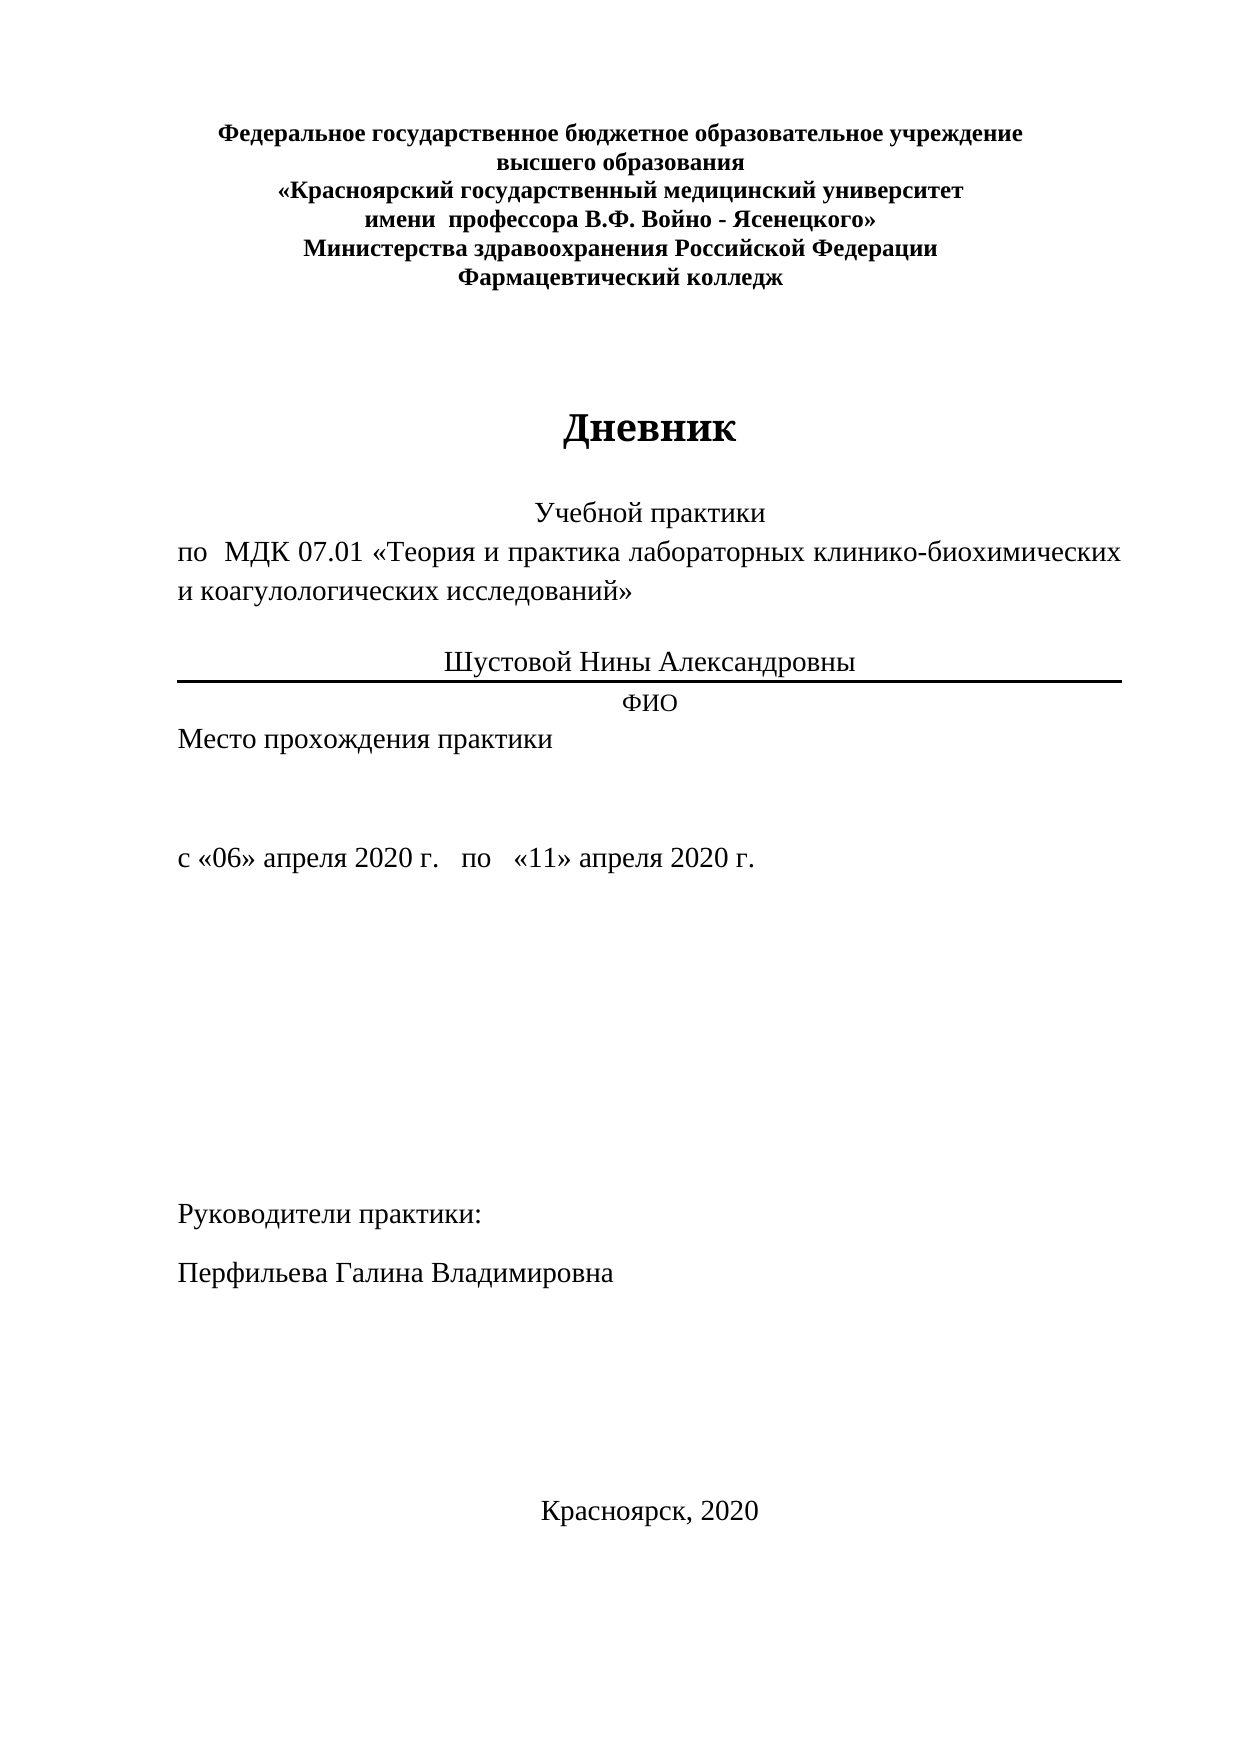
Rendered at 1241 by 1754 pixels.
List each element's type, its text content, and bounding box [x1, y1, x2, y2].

subtitle Дневник [177, 407, 1122, 451]
text «Красноярский государственный медицинский университет [118, 176, 1123, 204]
text с «06» апреля 2020 г. по «11» апреля 2020 г. [177, 840, 1122, 873]
text Фармацевтический колледж [118, 262, 1123, 291]
text имени профессора В.Ф. Войно - Ясенецкого» [118, 204, 1123, 233]
text Красноярск, 2020 [177, 1493, 1122, 1526]
text Шустовой Нины Александровны [177, 644, 1122, 680]
text Место прохождения практики [177, 721, 1122, 754]
text ФИО [177, 688, 1122, 717]
text высшего образования [118, 147, 1123, 176]
text Учебной практики [177, 496, 1122, 529]
text Руководители практики: [177, 1196, 1122, 1229]
text Министерства здравоохранения Российской Федерации [118, 233, 1123, 262]
text по МДК 07.01 «Теория и практика лабораторных клинико-биохимических и коагулологических исследований» [177, 534, 1122, 606]
text Федеральное государственное бюджетное образовательное учреждение [118, 118, 1123, 147]
text Перфильева Галина Владимировна [177, 1255, 1122, 1289]
